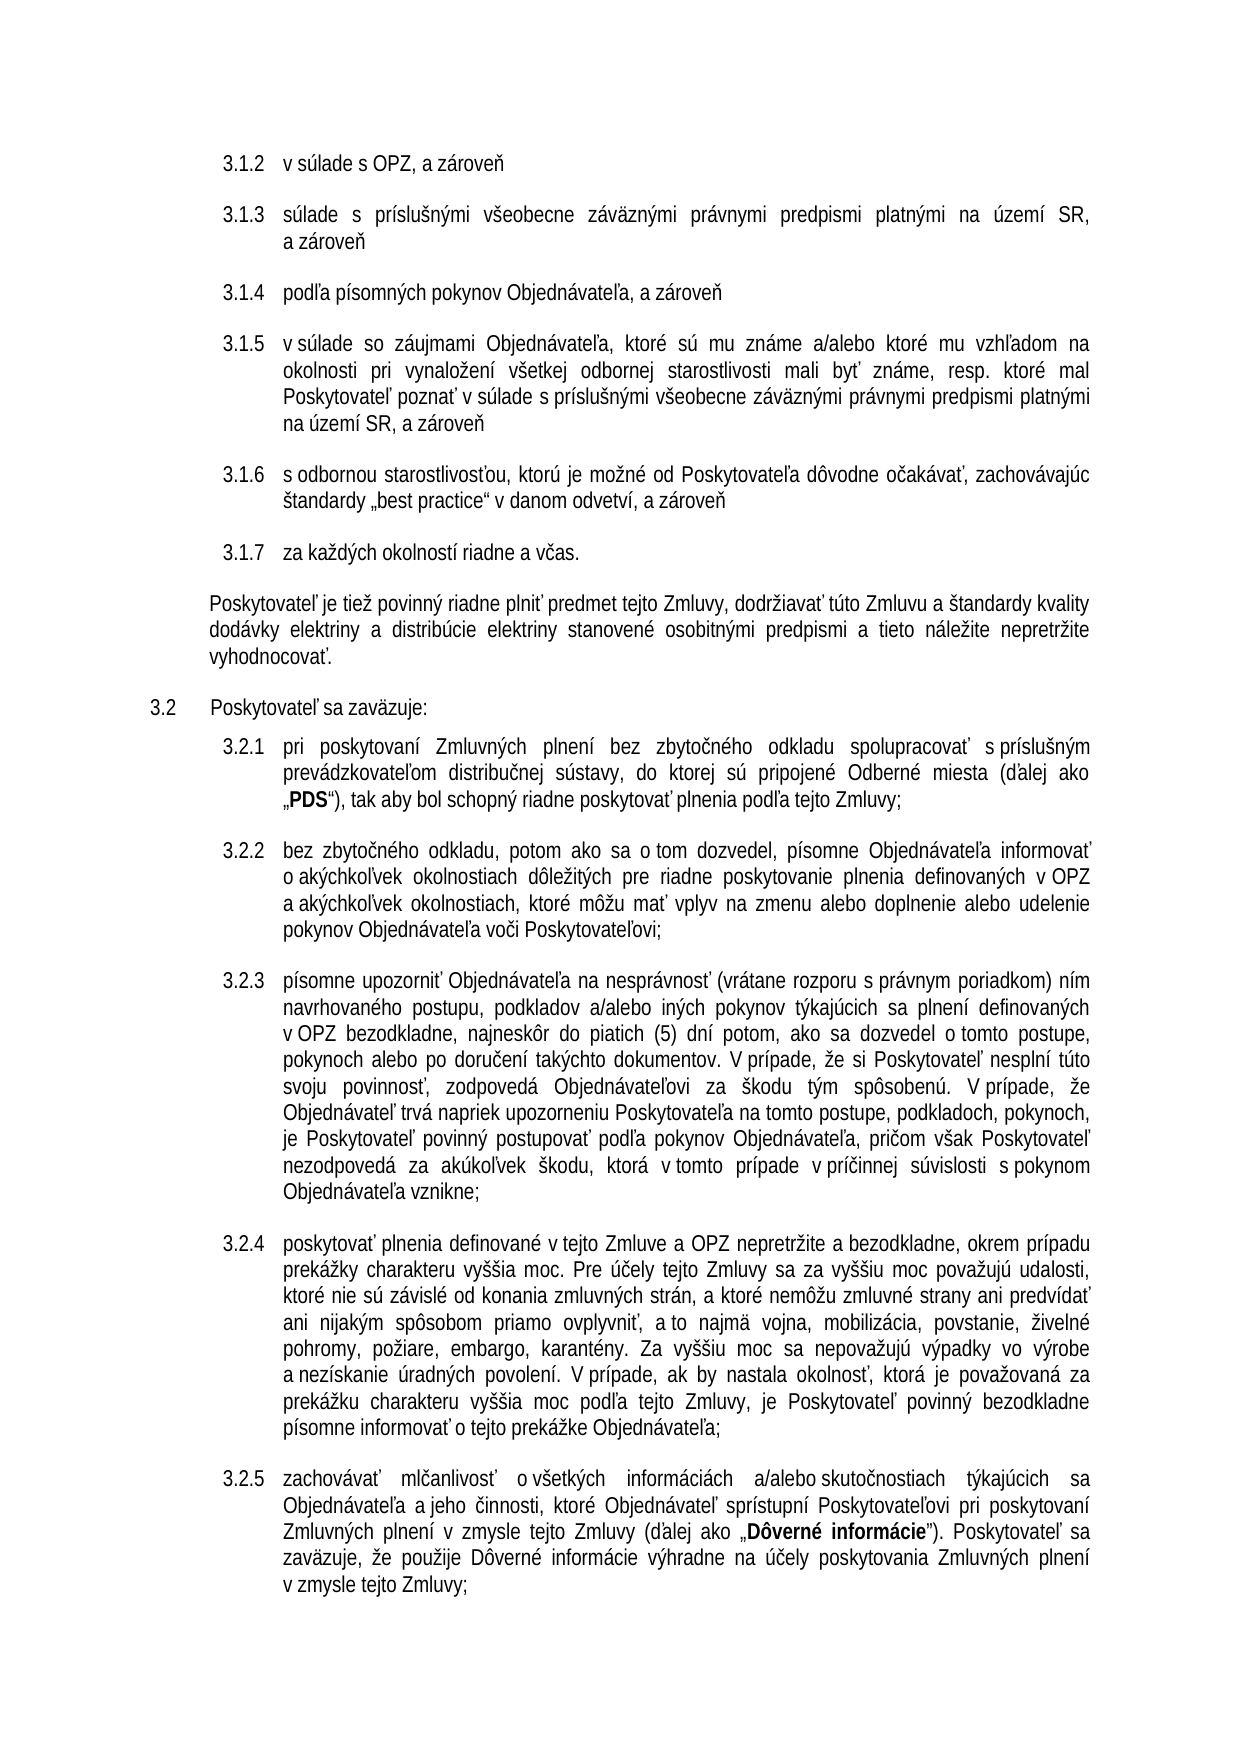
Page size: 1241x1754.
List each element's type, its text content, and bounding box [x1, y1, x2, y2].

list písomne upozorniť Objednávateľa na nesprávnosť (vrátane rozporu s právnym poriadkom) ním navrhovaného postupu, podkladov a/alebo iných pokynov týkajúcich sa plnení definovaných v OPZ bezodkladne, najneskôr do piatich (5) dní potom, ako sa dozvedel o tomto postupe, pokynoch alebo po doručení takýchto dokumentov. V prípade, že si Poskytovateľ nesplní túto svoju povinnosť, zodpovedá Objednávateľovi za škodu tým spôsobenú. V prípade, že Objednávateľ trvá napriek upozorneniu Poskytovateľa na tomto postupe, podkladoch, pokynoch, je Poskytovateľ povinný postupovať podľa pokynov Objednávateľa, pričom však Poskytovateľ nezodpovedá za akúkoľvek škodu, ktorá v tomto prípade v príčinnej súvislosti s pokynom Objednávateľa vznikne; [223, 967, 1090, 1204]
list v súlade s OPZ, a zároveň [223, 150, 1090, 176]
list bez zbytočného odkladu, potom ako sa o tom dozvedel, písomne Objednávateľa informovať o akýchkoľvek okolnostiach dôležitých pre riadne poskytovanie plnenia definovaných v OPZ a akýchkoľvek okolnostiach, ktoré môžu mať vplyv na zmenu alebo doplnenie alebo udelenie pokynov Objednávateľa voči Poskytovateľovi; [223, 837, 1090, 942]
list v súlade so záujmami Objednávateľa, ktoré sú mu známe a/alebo ktoré mu vzhľadom na okolnosti pri vynaložení všetkej odbornej starostlivosti mali byť známe, resp. ktoré mal Poskytovateľ poznať v súlade s príslušnými všeobecne záväznými právnymi predpismi platnými na území SR, a zároveň [223, 330, 1090, 436]
text Poskytovateľ je tiež povinný riadne plniť predmet tejto Zmluvy, dodržiavať túto Zmluvu a štandardy kvality dodávky elektriny a distribúcie elektriny stanovené osobitnými predpismi a tieto náležite nepretržite vyhodnocovať. [209, 590, 1090, 669]
list Poskytovateľ sa zaväzuje: [150, 694, 1090, 720]
list súlade s príslušnými všeobecne záväznými právnymi predpismi platnými na území SR, a zároveň [223, 201, 1090, 254]
list zachovávať mlčanlivosť o všetkých informáciách a/alebo skutočnostiach týkajúcich sa Objednávateľa a jeho činnosti, ktoré Objednávateľ sprístupní Poskytovateľovi pri poskytovaní Zmluvných plnení v zmysle tejto Zmluvy (ďalej ako „Dôverné informácie”). Poskytovateľ sa zaväzuje, že použije Dôverné informácie výhradne na účely poskytovania Zmluvných plnení v zmysle tejto Zmluvy; [223, 1465, 1090, 1597]
list poskytovať plnenia definované v tejto Zmluve a OPZ nepretržite a bezodkladne, okrem prípadu prekážky charakteru vyššia moc. Pre účely tejto Zmluvy sa za vyššiu moc považujú udalosti, ktoré nie sú závislé od konania zmluvných strán, a ktoré nemôžu zmluvné strany ani predvídať ani nijakým spôsobom priamo ovplyvniť, a to najmä vojna, mobilizácia, povstanie, živelné pohromy, požiare, embargo, karantény. Za vyššiu moc sa nepovažujú výpadky vo výrobe a nezískanie úradných povolení. V prípade, ak by nastala okolnosť, ktorá je považovaná za prekážku charakteru vyššia moc podľa tejto Zmluvy, je Poskytovateľ povinný bezodkladne písomne informovať o tejto prekážke Objednávateľa; [223, 1229, 1090, 1440]
list pri poskytovaní Zmluvných plnení bez zbytočného odkladu spolupracovať s príslušným prevádzkovateľom distribučnej sústavy, do ktorej sú pripojené Odberné miesta (ďalej ako „PDS“), tak aby bol schopný riadne poskytovať plnenia podľa tejto Zmluvy; [223, 733, 1090, 812]
list za každých okolností riadne a včas. [223, 538, 1090, 565]
list podľa písomných pokynov Objednávateľa, a zároveň [223, 279, 1090, 305]
list s odbornou starostlivosťou, ktorú je možné od Poskytovateľa dôvodne očakávať, zachovávajúc štandardy „best practice“ v danom odvetví, a zároveň [223, 461, 1090, 513]
